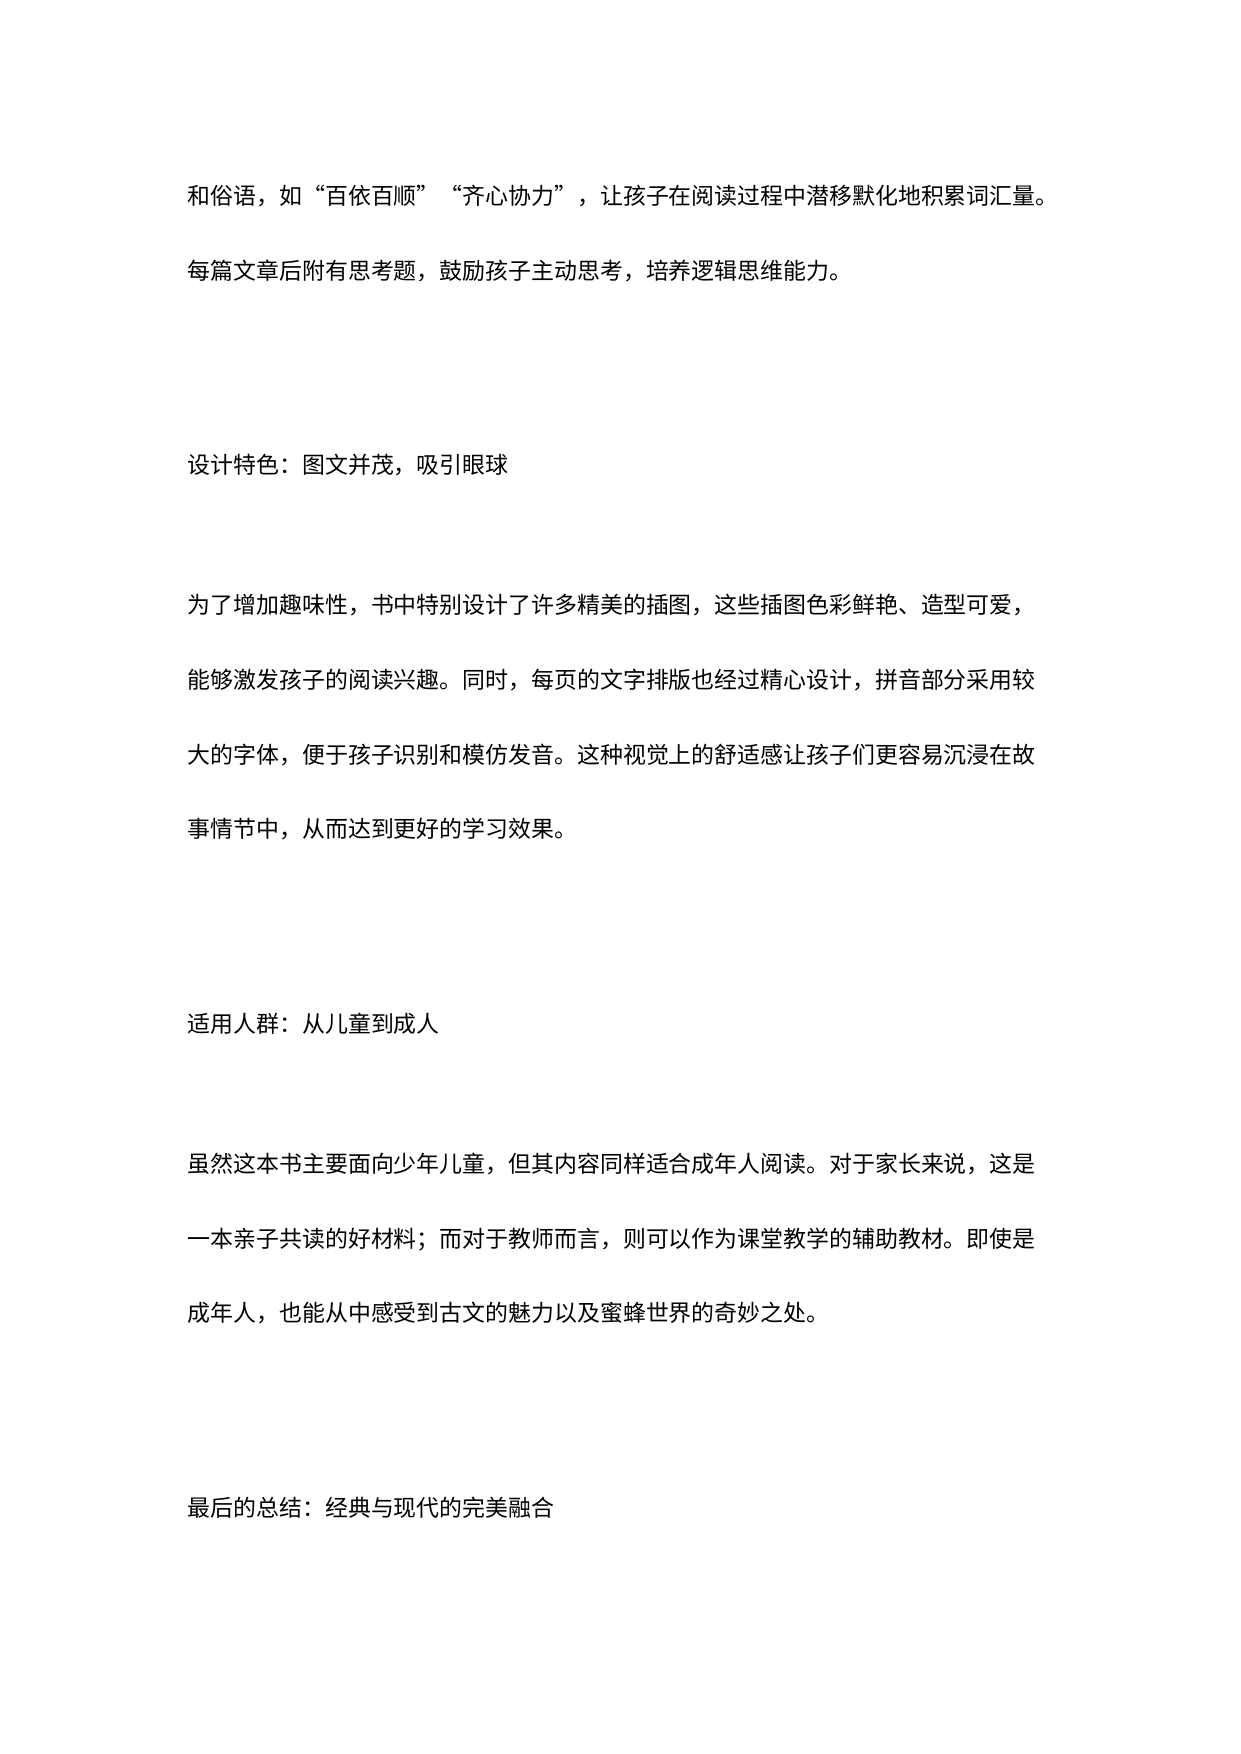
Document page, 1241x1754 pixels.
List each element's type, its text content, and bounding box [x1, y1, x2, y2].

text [187, 162, 1053, 302]
text 最后的总结：经典与现代的完美融合 [187, 1474, 1053, 1539]
text 适用人群：从儿童到成人 [187, 990, 1053, 1055]
text 设计特色：图文并茂，吸引眼球 [187, 431, 1053, 496]
text 虽然这本书主要面向少年儿童，但其内容同样适合成年人阅读。对于家长来说，这是一本亲子共读的好材料；而对于教师而言，则可以作为课堂教学的辅助教材。即使是成年人，也能从中感受到古文的魅力以及蜜蜂世界的奇妙之处。 [187, 1130, 1053, 1344]
text 为了增加趣味性，书中特别设计了许多精美的插图，这些插图色彩鲜艳、造型可爱，能够激发孩子的阅读兴趣。同时，每页的文字排版也经过精心设计，拼音部分采用较大的字体，便于孩子识别和模仿发音。这种视觉上的舒适感让孩子们更容易沉浸在故事情节中，从而达到更好的学习效果。 [187, 571, 1053, 860]
